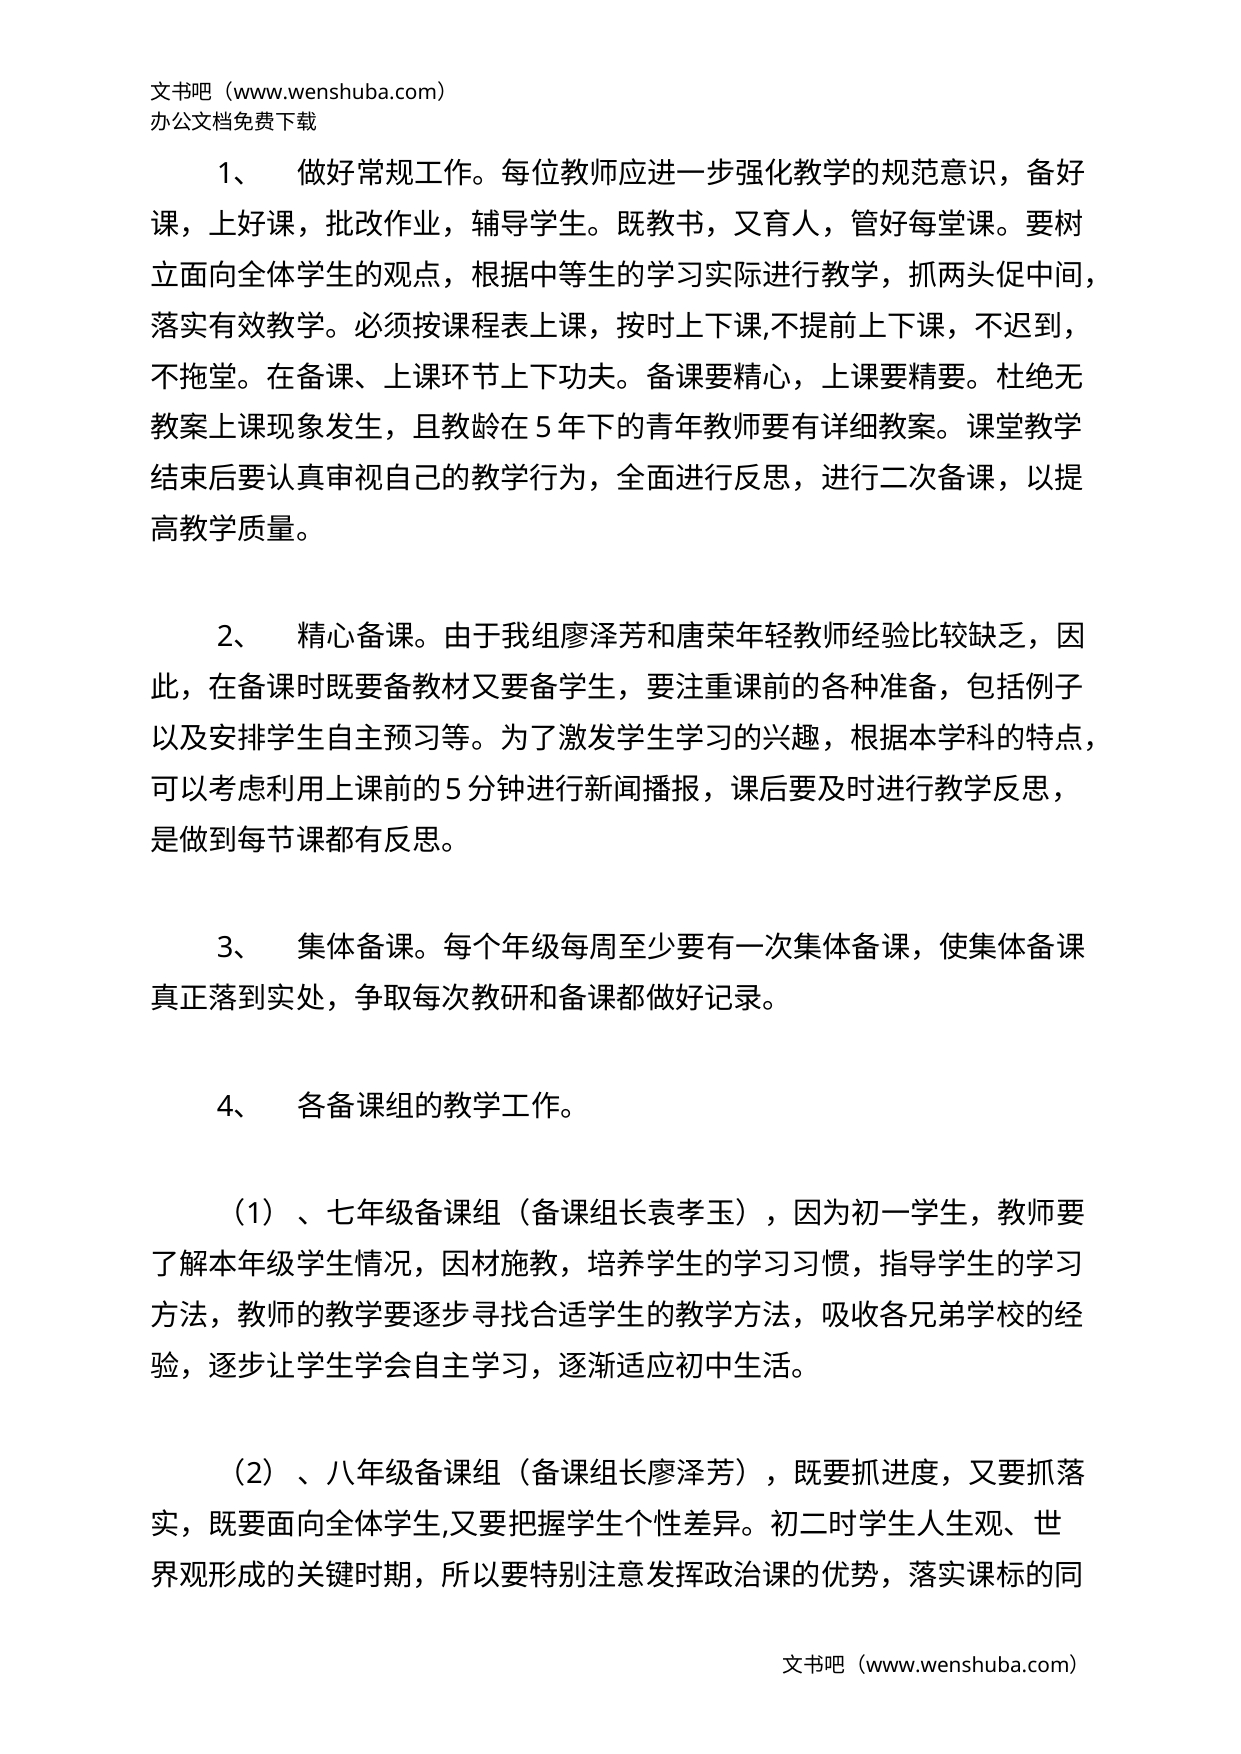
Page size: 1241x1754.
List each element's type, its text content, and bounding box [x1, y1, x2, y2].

text 3、 集体备课。每个年级每周至少要有一次集体备课，使集体备课真正落到实处，争取每次教研和备课都做好记录。 [150, 924, 1090, 1017]
text 1、 做好常规工作。每位教师应进一步强化教学的规范意识，备好课，上好课，批改作业，辅导学生。既教书，又育人，管好每堂课。要树立面向全体学生的观点，根据中等生的学习实际进行教学，抓两头促中间，落实有效教学。必须按课程表上课，按时上下课,不提前上下课，不迟到，不拖堂。在备课、上课环节上下功夫。备课要精心，上课要精要。杜绝无教案上课现象发生，且教龄在5年下的青年教师要有详细教案。课堂教学结束后要认真审视自己的教学行为，全面进行反思，进行二次备课，以提高教学质量。 [150, 150, 1090, 548]
text （1） 、七年级备课组（备课组长袁孝玉），因为初一学生，教师要了解本年级学生情况，因材施教，培养学生的学习习惯，指导学生的学习方法，教师的教学要逐步寻找合适学生的教学方法，吸收各兄弟学校的经验，逐步让学生学会自主学习，逐渐适应初中生活。 [150, 1190, 1090, 1384]
text 2、 精心备课。由于我组廖泽芳和唐荣年轻教师经验比较缺乏，因此，在备课时既要备教材又要备学生，要注重课前的各种准备，包括例子以及安排学生自主预习等。为了激发学生学习的兴趣，根据本学科的特点，可以考虑利用上课前的 5分钟进行新闻播报，课后要及时进行教学反思，是做到每节课都有反思。 [150, 613, 1090, 858]
text 4、 各备课组的教学工作。 [150, 1082, 1090, 1124]
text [150, 1450, 1090, 1594]
